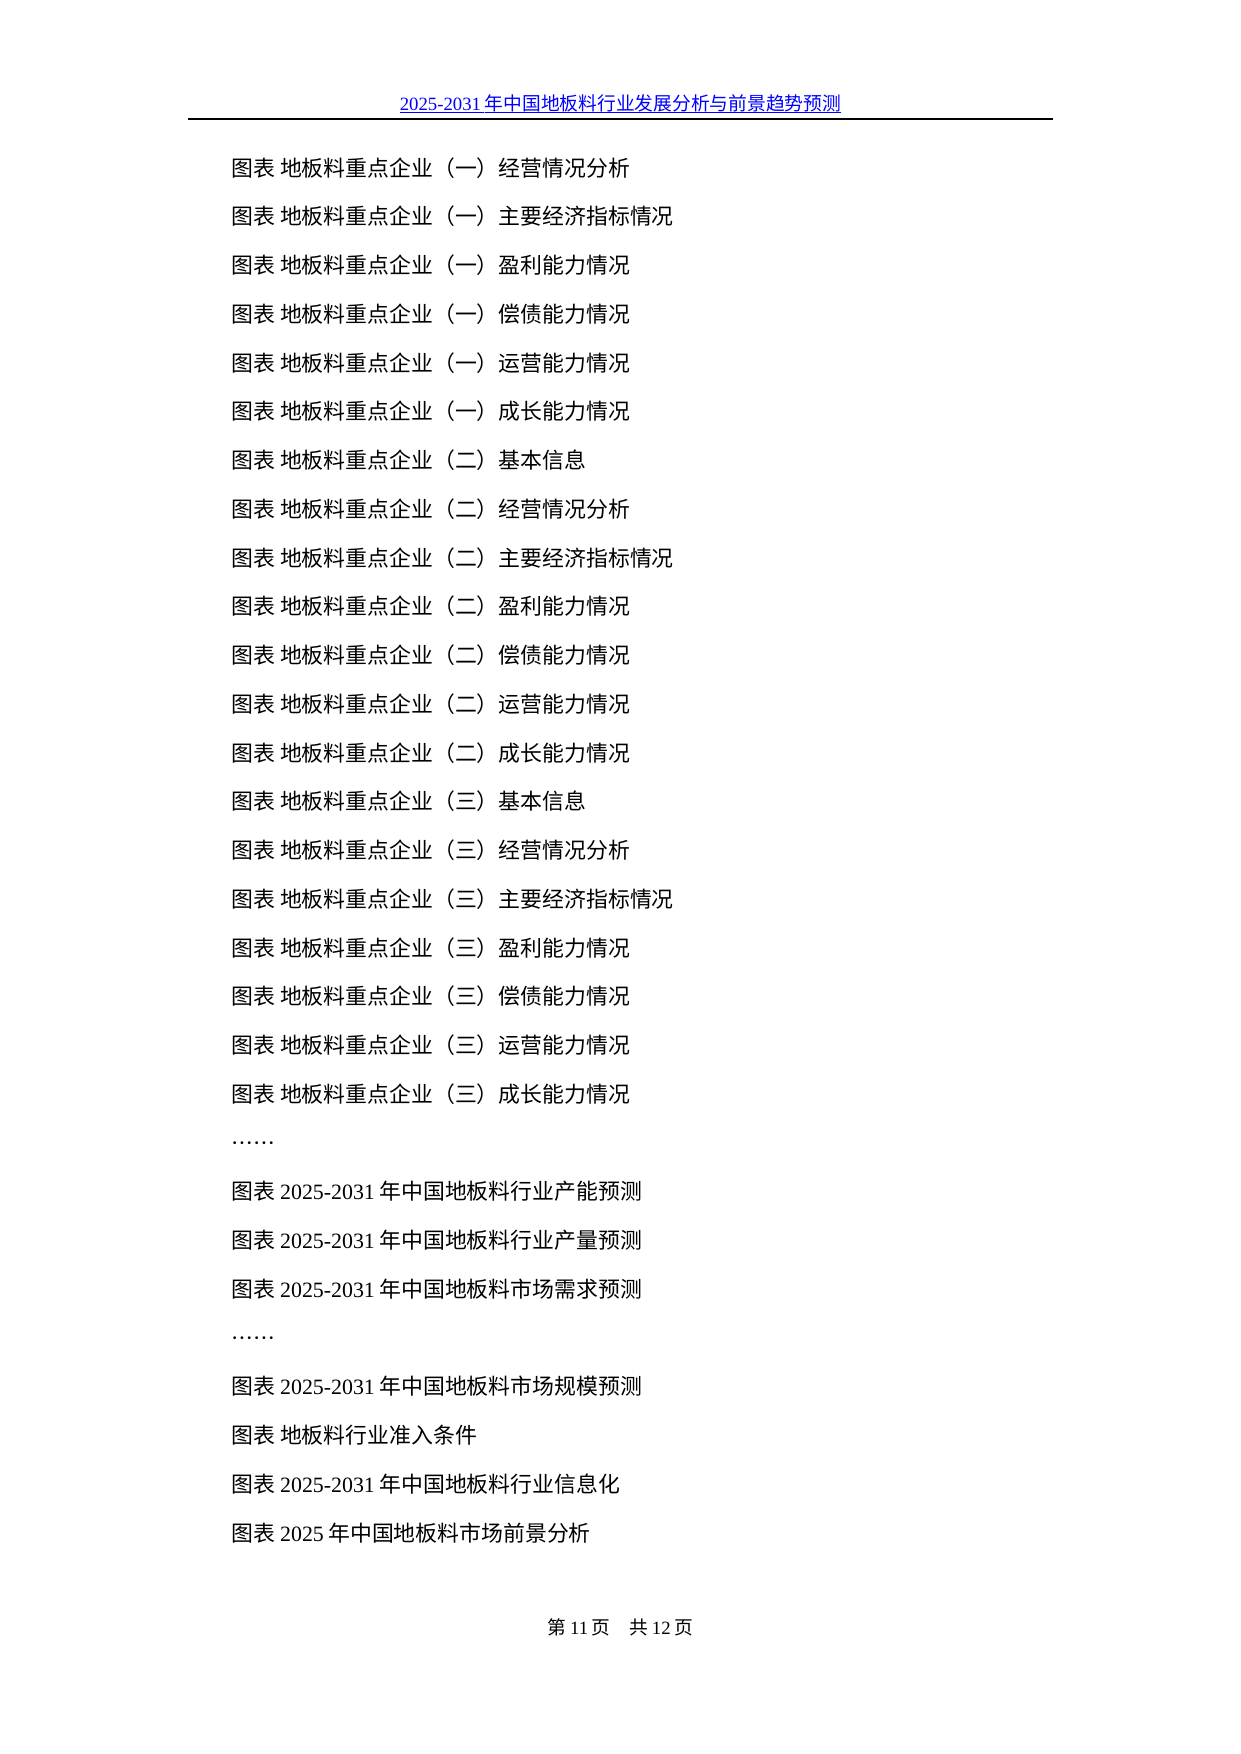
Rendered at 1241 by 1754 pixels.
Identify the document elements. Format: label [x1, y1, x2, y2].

text [187, 150, 1053, 1548]
